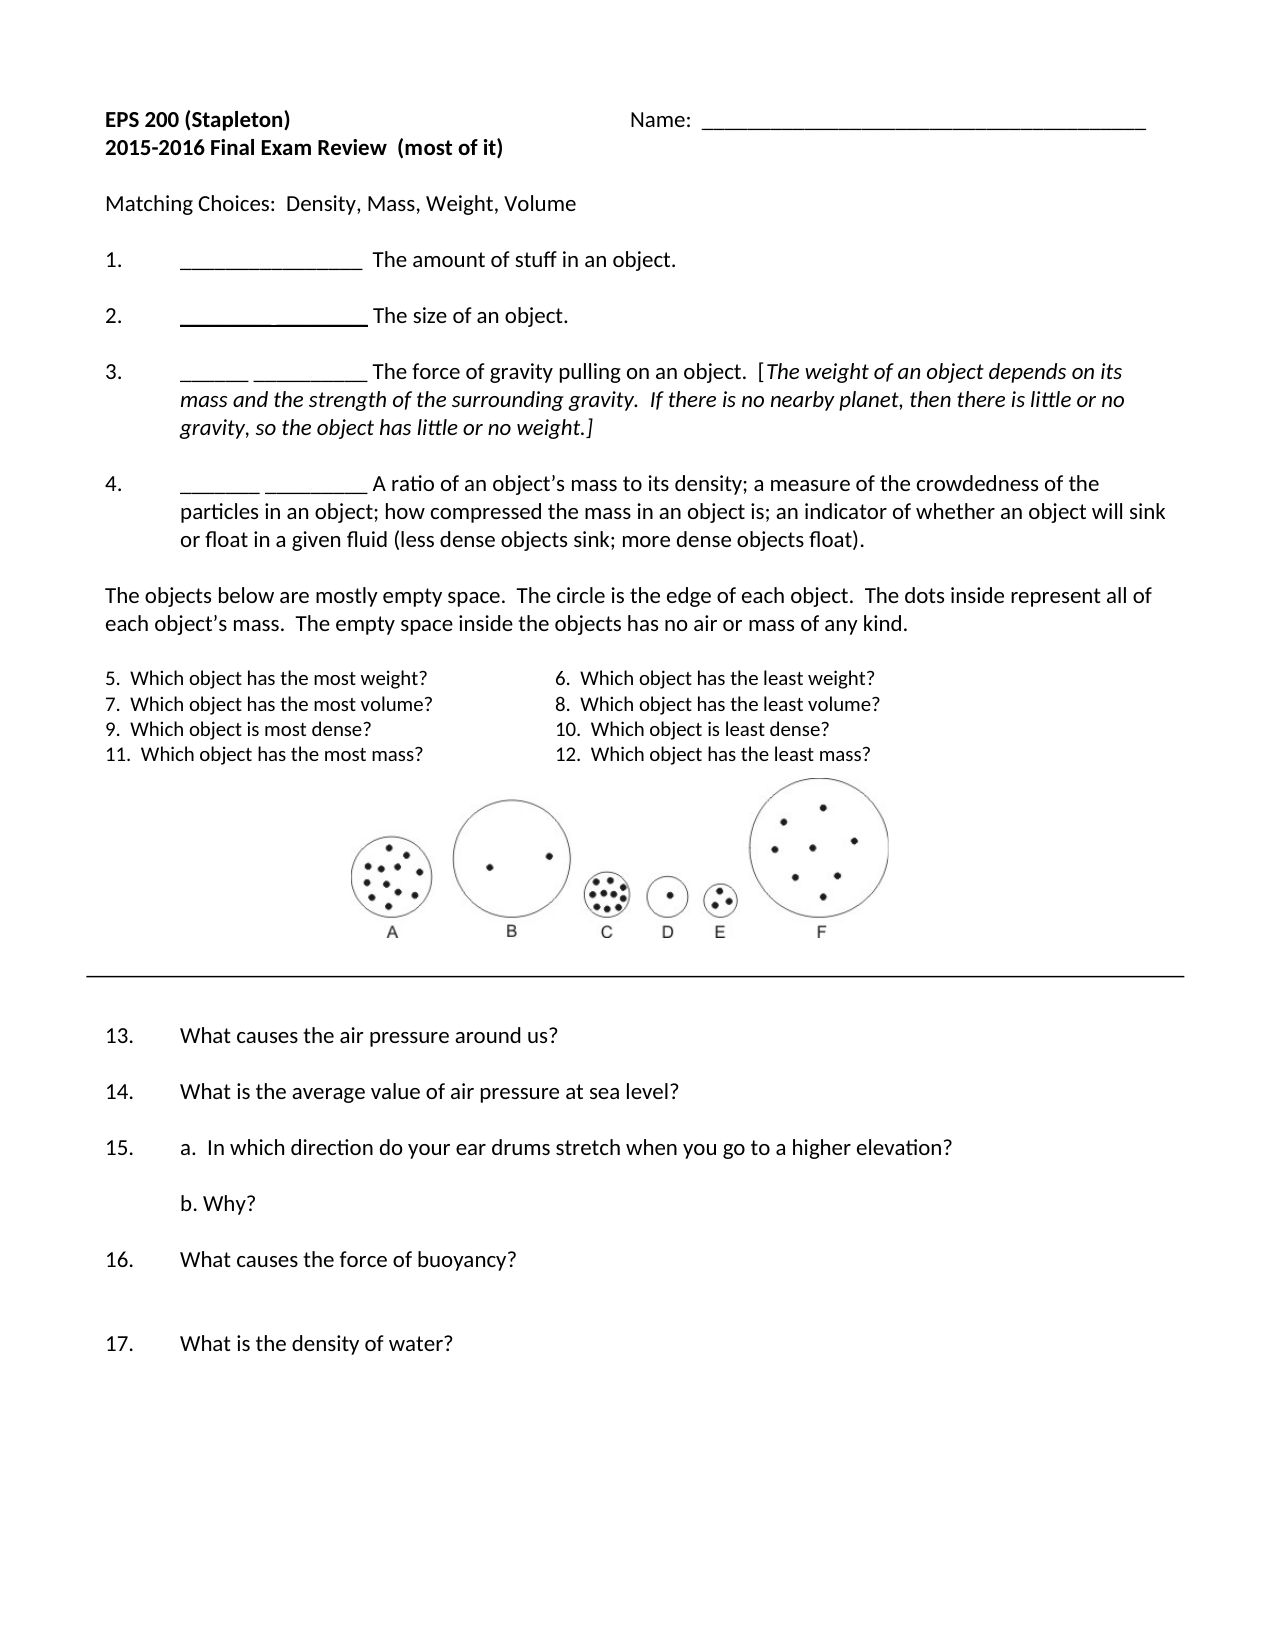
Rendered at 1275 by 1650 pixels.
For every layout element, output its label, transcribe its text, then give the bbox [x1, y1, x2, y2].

text 7. Which object has the most volume? 8. Which object has the least volume? [105, 691, 1164, 716]
text 3. ______ __________ The force of gravity pulling on an object. [The weight of an object depends on its mass and the strength of the surrounding gravity. If there is no nearby planet, then there is little or no gravity, so the object has little or no weight.] [105, 357, 1170, 441]
text EPS 200 (Stapleton) Name: _______________________________________ [105, 105, 1170, 133]
text b. Why? [105, 1189, 1170, 1217]
text 13. What causes the air pressure around us? [105, 1021, 1170, 1049]
text 4. _______ _________ A ratio of an object’s mass to its density; a measure of the crowdedness of the particles in an object; how compressed the mass in an object is; an indicator of whether an object will sink or float in a given fluid (less dense objects sink; more dense objects float). [105, 469, 1170, 553]
text 1. ________________ The amount of stuff in an object. [105, 245, 1170, 273]
text The objects below are mostly empty space. The circle is the edge of each object. The dots inside represent all of each object’s mass. The empty space inside the objects has no air or mass of any kind. [105, 581, 1170, 637]
text Matching Choices: Density, Mass, Weight, Volume [105, 189, 1170, 217]
text 17. What is the density of water? [105, 1329, 1170, 1357]
text 2. ________ ________ The size of an object. [105, 301, 1170, 329]
text 5. Which object has the most weight? 6. Which object has the least weight? [105, 665, 1164, 691]
text 14. What is the average value of air pressure at sea level? [105, 1077, 1170, 1105]
text 2015-2016 Final Exam Review (most of it) [105, 133, 1170, 161]
picture [351, 778, 889, 938]
text 9. Which object is most dense? 10. Which object is least dense? [105, 716, 1164, 742]
text 11. Which object has the most mass? 12. Which object has the least mass? [105, 742, 1164, 767]
text 15. a. In which direction do your ear drums stretch when you go to a higher elevation? [105, 1133, 1170, 1161]
text 16. What causes the force of buoyancy? [105, 1245, 1170, 1273]
